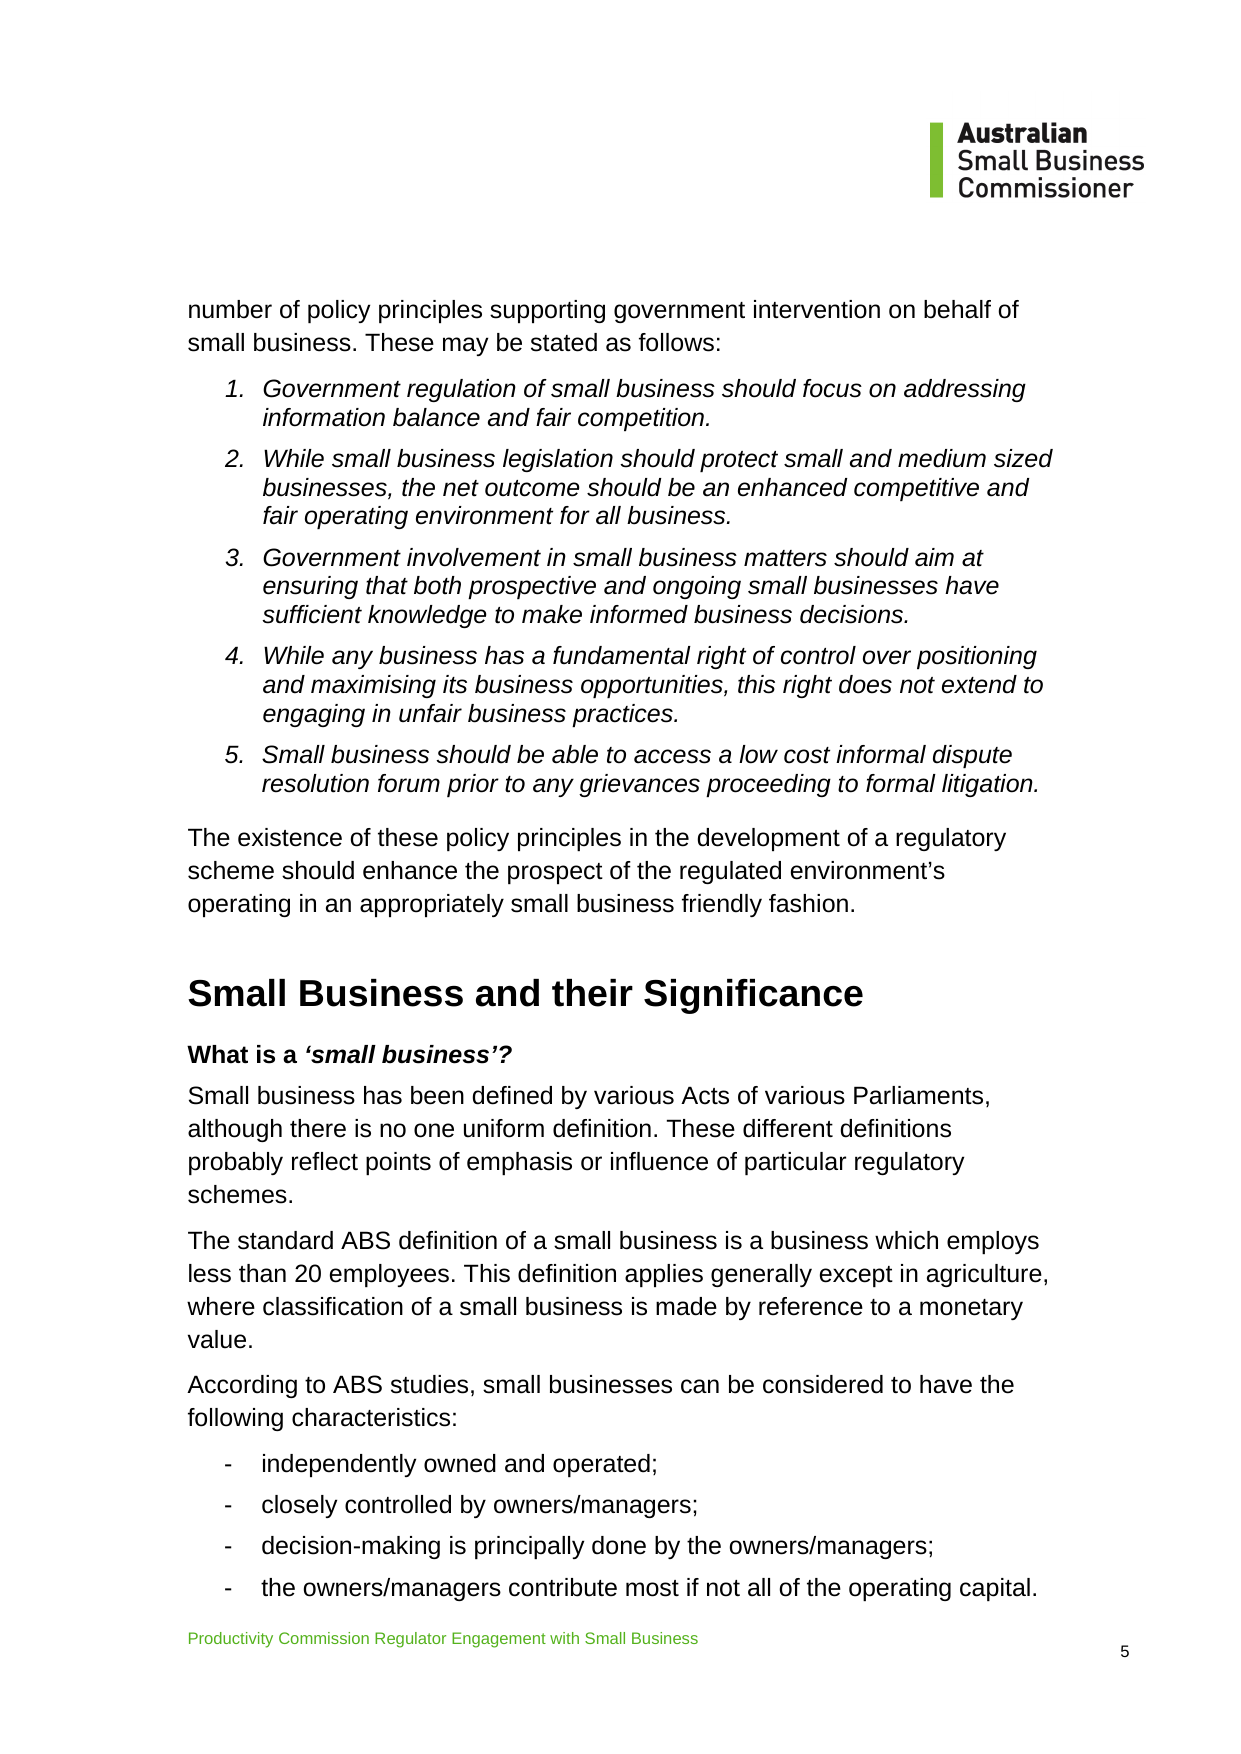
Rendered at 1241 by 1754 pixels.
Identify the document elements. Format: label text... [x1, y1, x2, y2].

list decision-making is principally done by the owners/managers; [224, 1531, 1053, 1560]
list While any business has a fundamental right of control over positioning and maximising its business opportunities, this right does not extend to engaging in unfair business practices. [225, 641, 1053, 728]
list Small business should be able to access a low cost informal dispute resolution forum prior to any grievances proceeding to formal litigation. [224, 740, 1053, 798]
list independently owned and operated; [224, 1449, 1053, 1477]
picture [926, 91, 1147, 203]
text What is a ‘small business’? [187, 1040, 1053, 1068]
subtitle Small Business and their Significance [187, 972, 1053, 1015]
text The standard ABS definition of a small business is a business which employs less than 20 employees. This definition applies generally except in agriculture, where classification of a small business is made by reference to a monetary value. [187, 1226, 1053, 1353]
text Small business has been defined by various Acts of various Parliaments, although there is no one uniform definition. These different definitions probably reflect points of emphasis or influence of particular regulatory schemes. [187, 1081, 1053, 1209]
list closely controlled by owners/managers; [224, 1490, 1053, 1519]
list Government involvement in small business matters should aim at ensuring that both prospective and ongoing small businesses have sufficient knowledge to make informed business decisions. [225, 543, 1053, 629]
list While small business legislation should protect small and medium sized businesses, the net outcome should be an enhanced competitive and fair operating environment for all business. [225, 444, 1053, 530]
list the owners/managers contribute most if not all of the operating capital. [224, 1572, 1053, 1601]
text The existence of these policy principles in the development of a regulatory scheme should enhance the prospect of the regulated environment’s operating in an appropriately small business friendly fashion. [187, 823, 1053, 917]
list Government regulation of small business should focus on addressing information balance and fair competition. [225, 374, 1053, 431]
text According to ABS studies, small businesses can be considered to have the following characteristics: [187, 1370, 1053, 1432]
